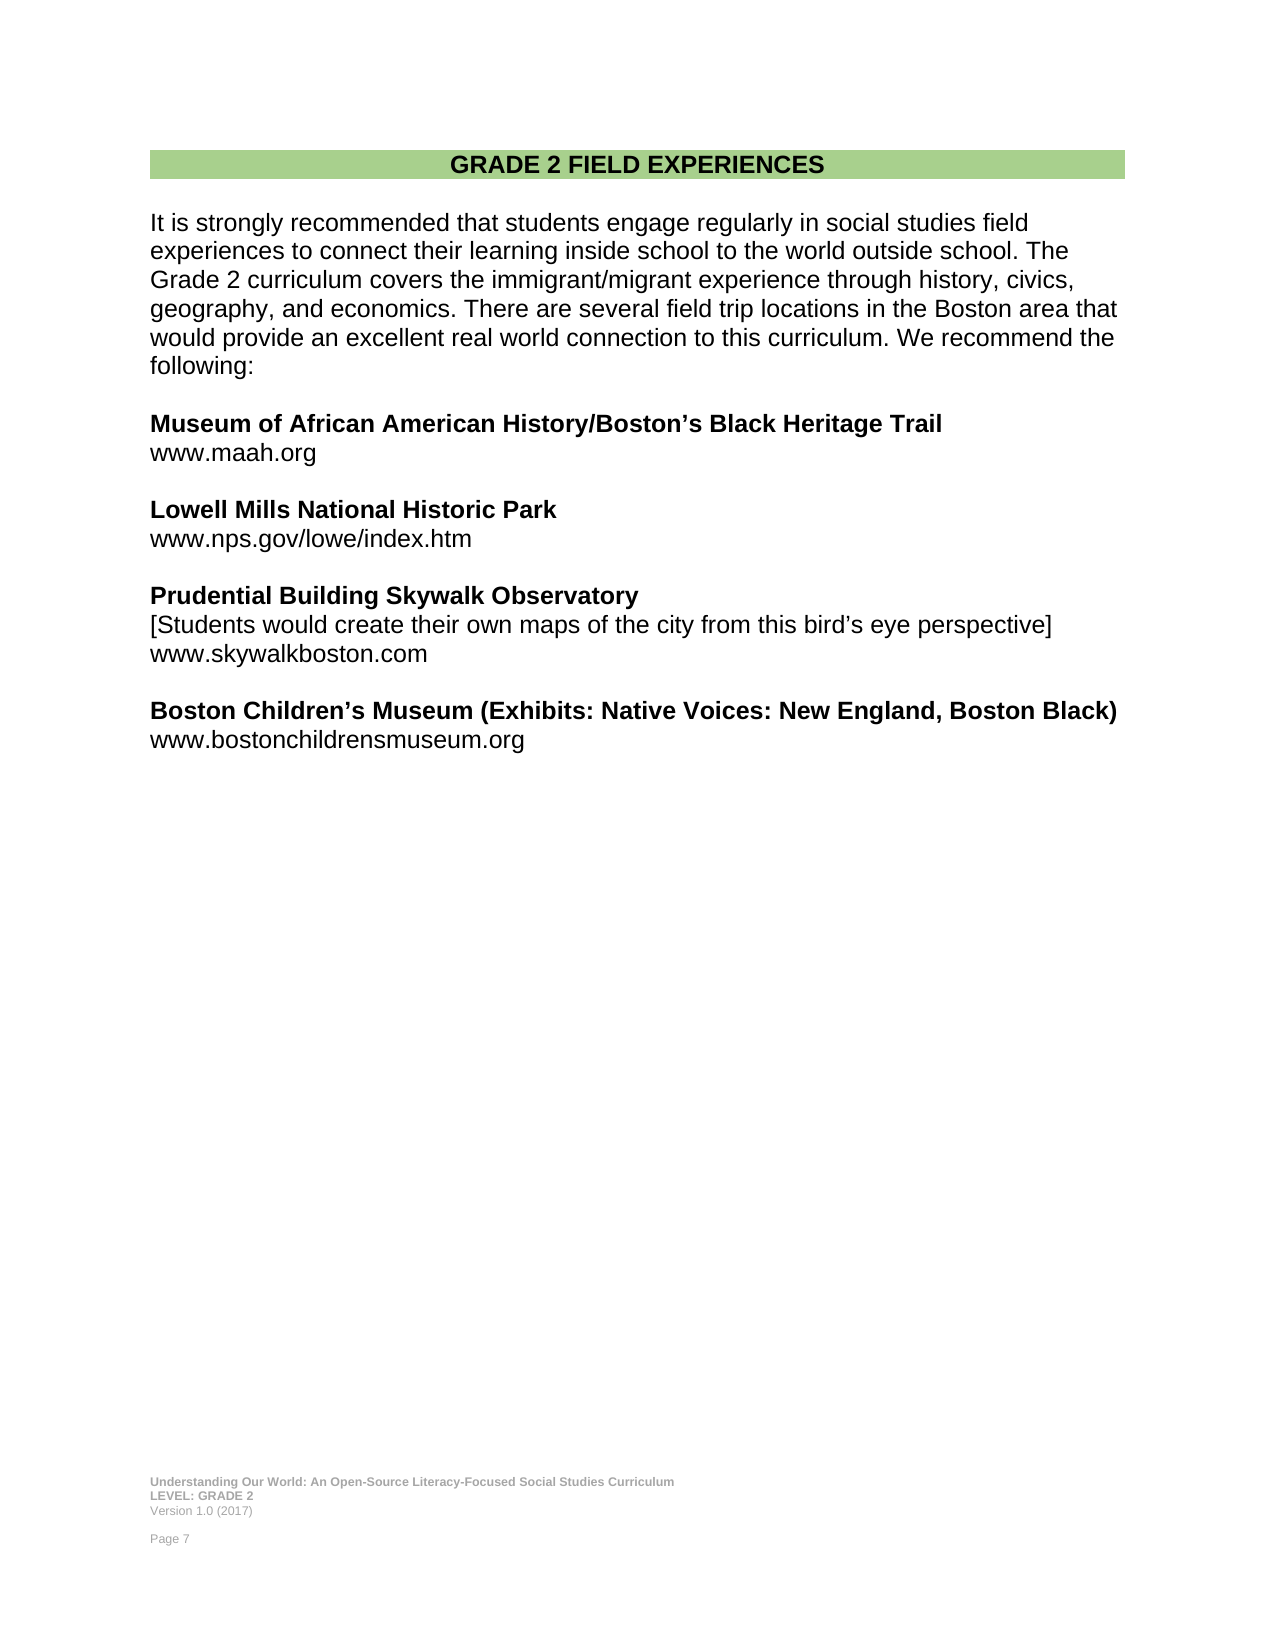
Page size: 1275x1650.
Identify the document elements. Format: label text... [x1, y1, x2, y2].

text www.nps.gov/lowe/index.htm [150, 524, 1125, 552]
text It is strongly recommended that students engage regularly in social studies field experiences to connect their learning inside school to the world outside school. The Grade 2 curriculum covers the immigrant/migrant experience through history, civics, geography, and economics. There are several field trip locations in the Boston area that would provide an excellent real world connection to this curriculum. We recommend the following: [150, 207, 1125, 380]
text Museum of African American History/Boston’s Black Heritage Trail [150, 409, 1125, 437]
text GRADE 2 FIELD EXPERIENCES [150, 150, 1125, 179]
text www.bostonchildrensmuseum.org [150, 725, 1125, 754]
text Lowell Mills National Historic Park [150, 495, 1125, 524]
text [Students would create their own maps of the city from this bird’s eye perspective] [150, 610, 1125, 639]
text www.maah.org [150, 437, 1125, 466]
text Prudential Building Skywalk Observatory [150, 581, 1125, 610]
text Boston Children’s Museum (Exhibits: Native Voices: New England, Boston Black) [150, 696, 1125, 725]
text www.skywalkboston.com [150, 639, 1125, 667]
